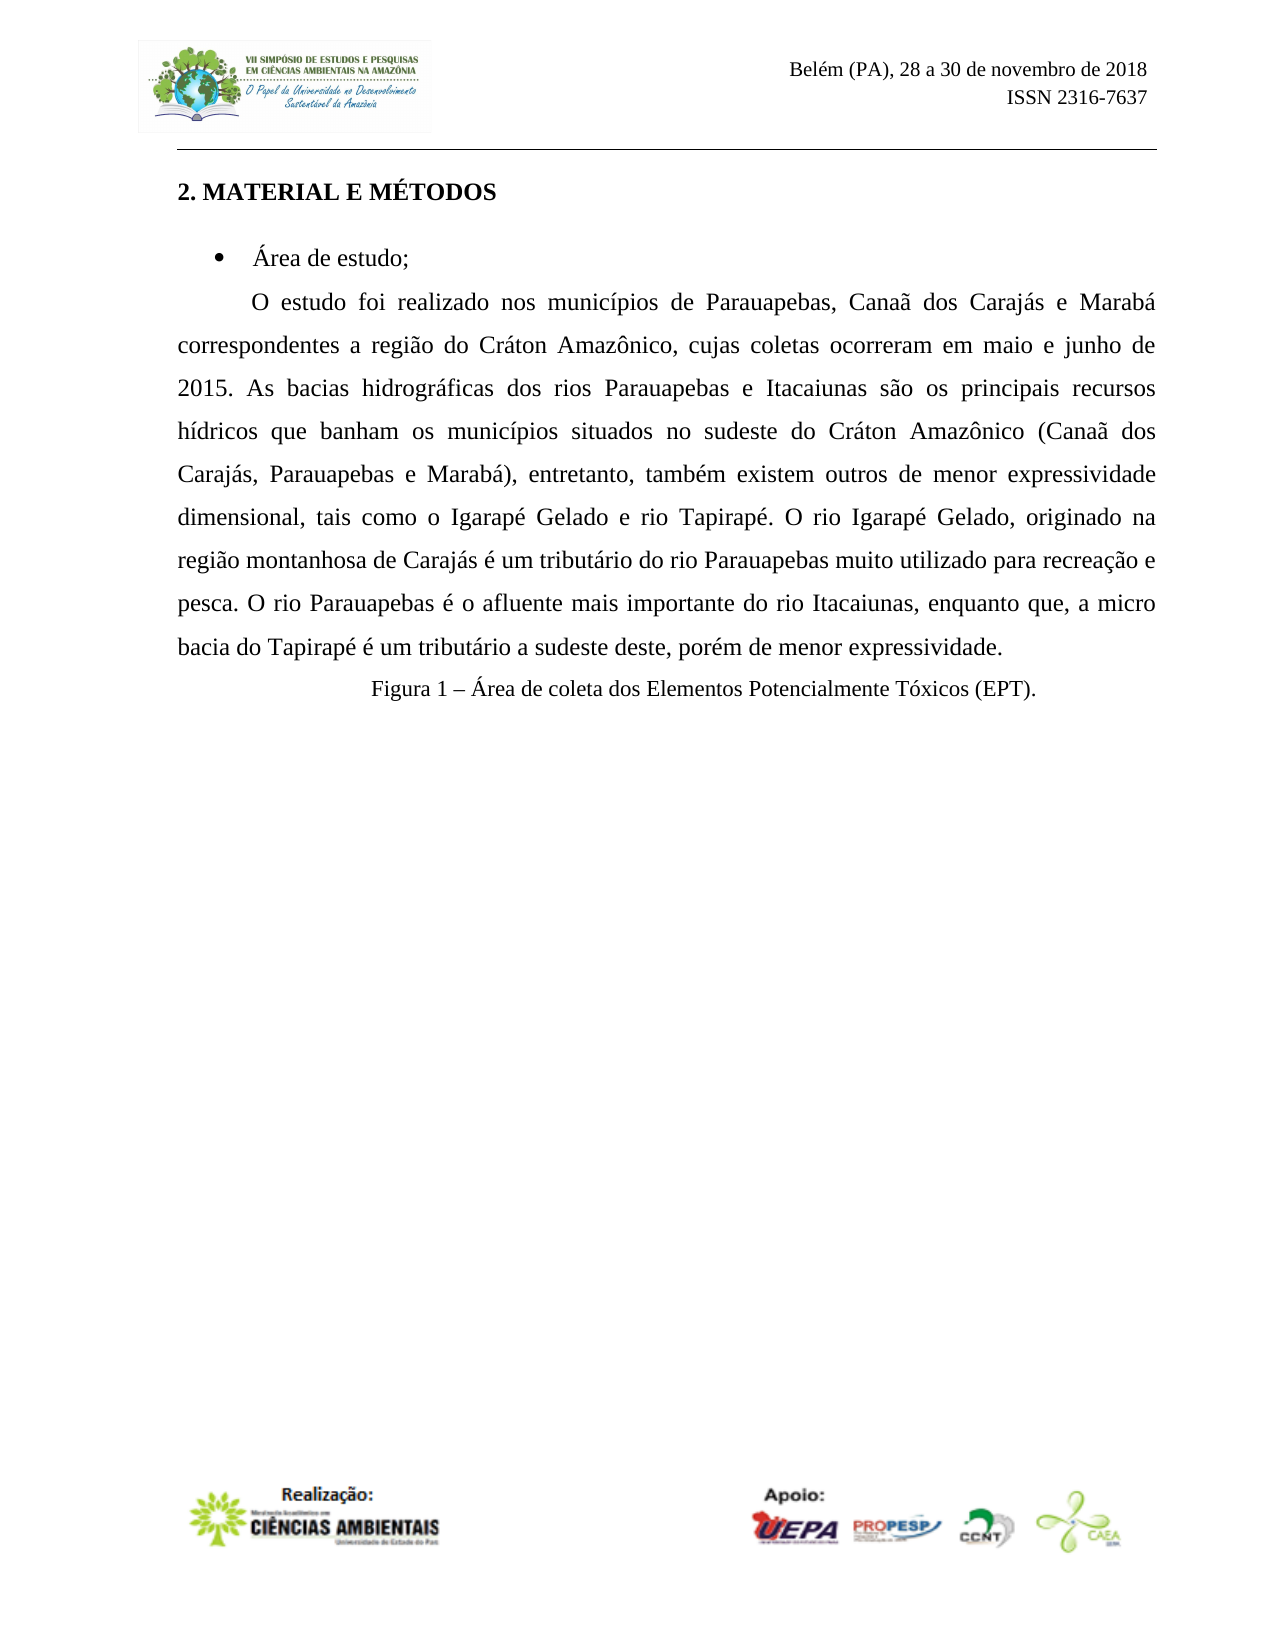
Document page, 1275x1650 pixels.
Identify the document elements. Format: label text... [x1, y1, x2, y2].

text Figura 1 – Área de coleta dos Elementos Potencialmente Tóxicos (EPT). [177, 675, 1157, 701]
picture [177, 1479, 1140, 1575]
text 2. MATERIAL E MÉTODOS [177, 177, 1157, 206]
picture [138, 40, 432, 133]
list Área de estudo; [215, 243, 1157, 272]
text O estudo foi realizado nos municípios de Parauapebas, Canaã dos Carajás e Marabá correspondentes a região do Cráton Amazônico, cujas coletas ocorreram em maio e junho de 2015. As bacias hidrográficas dos rios Parauapebas e Itacaiunas são os principais recursos hídricos que banham os municípios situados no sudeste do Cráton Amazônico (Canaã dos Carajás, Parauapebas e Marabá), entretanto, também existem outros de menor expressividade dimensional, tais como o Igarapé Gelado e rio Tapirapé. O rio Igarapé Gelado, originado na região montanhosa de Carajás é um tributário do rio Parauapebas muito utilizado para recreação e pesca. O rio Parauapebas é o afluente mais importante do rio Itacaiunas, enquanto que, a micro bacia do Tapirapé é um tributário a sudeste deste, porém de menor expressividade. [177, 287, 1157, 660]
